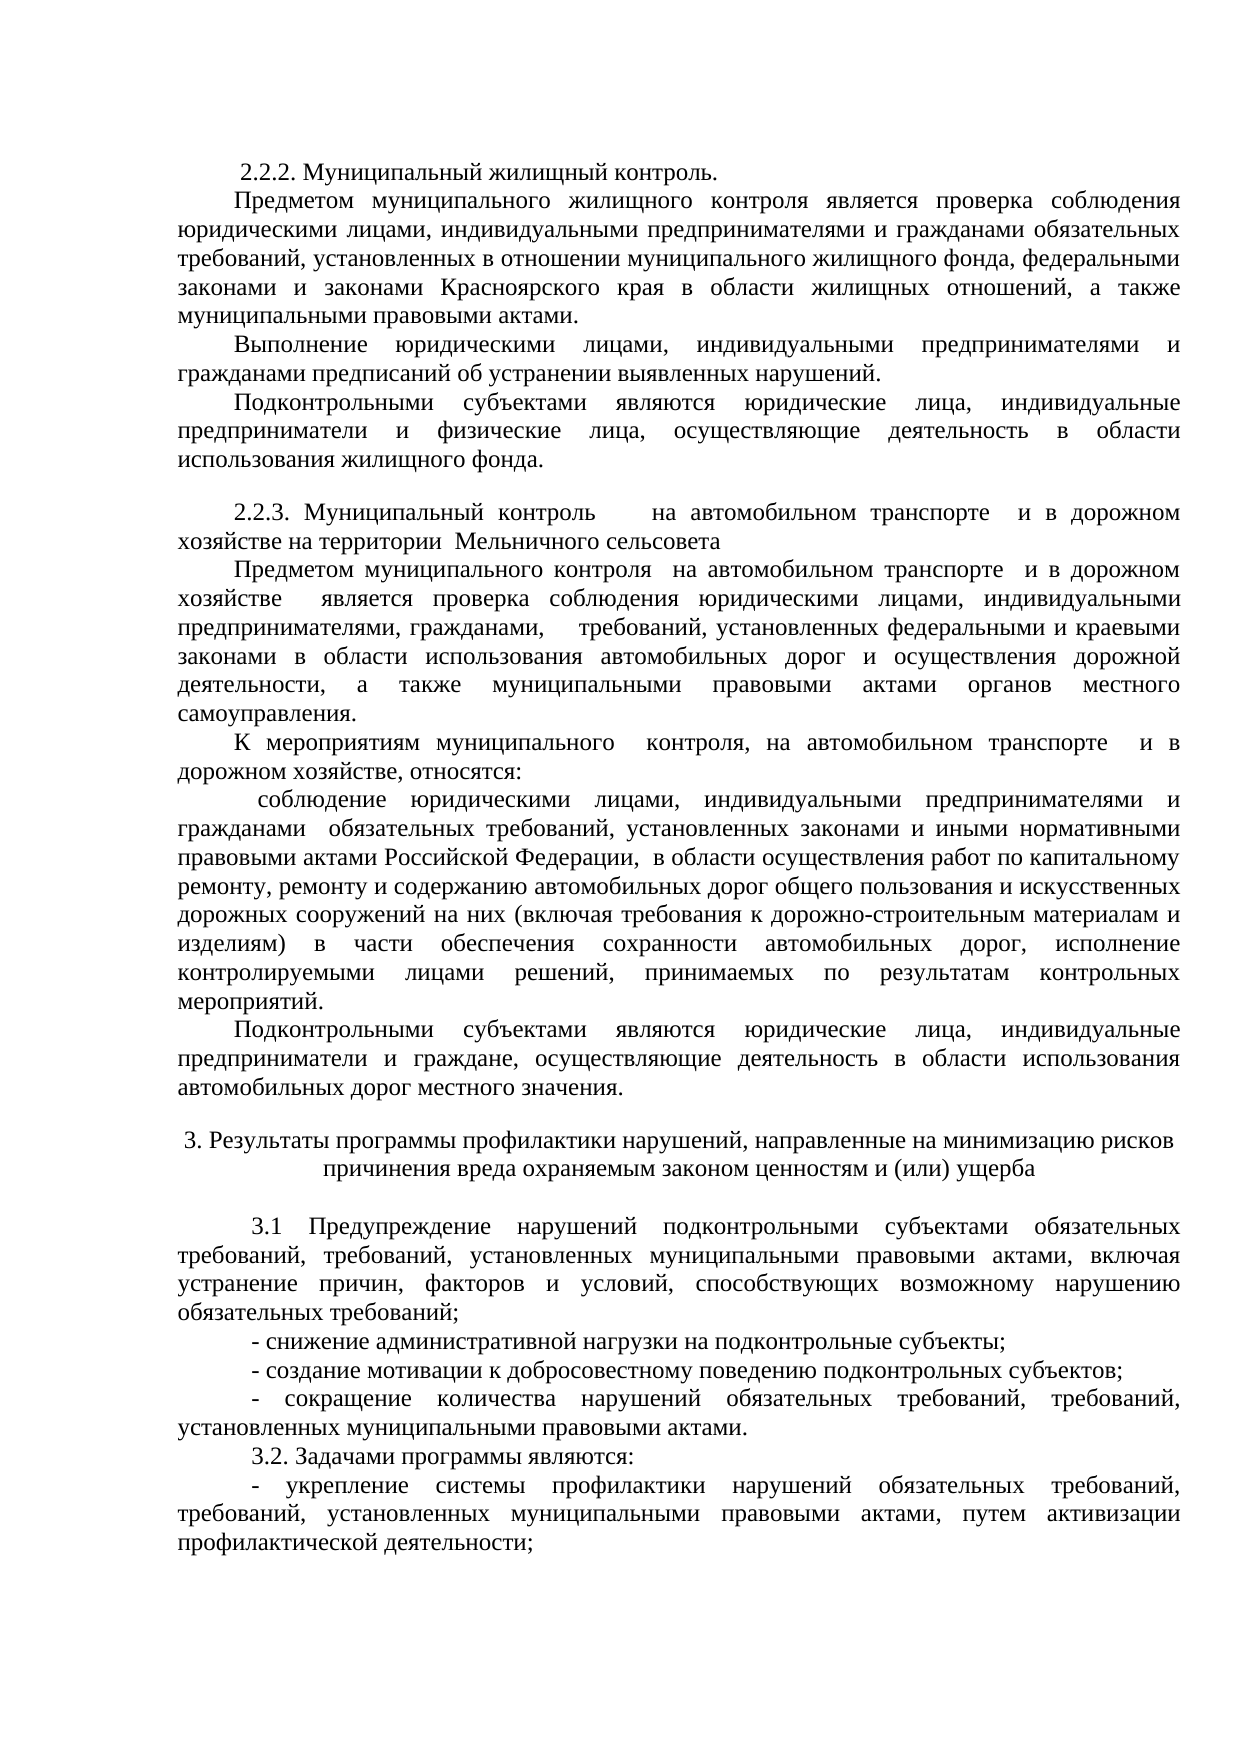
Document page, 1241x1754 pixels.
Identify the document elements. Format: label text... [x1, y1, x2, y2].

text - укрепление системы профилактики нарушений обязательных требований, требований, установленных муниципальными правовыми актами, путем активизации профилактической деятельности; [177, 1470, 1181, 1556]
text - создание мотивации к добросовестному поведению подконтрольных субъектов; [177, 1355, 1181, 1383]
text 3.1 Предупреждение нарушений подконтрольными субъектами обязательных требований, требований, установленных муниципальными правовыми актами, включая устранение причин, факторов и условий, способствующих возможному нарушению обязательных требований; [177, 1211, 1181, 1326]
text - снижение административной нагрузки на подконтрольные субъекты; [177, 1326, 1181, 1355]
text 2.2.2. Муниципальный жилищный контроль. [177, 157, 1181, 185]
text - сокращение количества нарушений обязательных требований, требований, установленных муниципальными правовыми актами. [177, 1383, 1181, 1441]
text Подконтрольными субъектами являются юридические лица, индивидуальные предприниматели и физические лица, осуществляющие деятельность в области использования жилищного фонда. [177, 387, 1181, 473]
text К мероприятиям муниципального контроля, на автомобильном транспорте и в дорожном хозяйстве, относятся: [177, 727, 1181, 784]
text Подконтрольными субъектами являются юридические лица, индивидуальные предприниматели и граждане, осуществляющие деятельность в области использования автомобильных дорог местного значения. [177, 1014, 1181, 1101]
text 2.2.3. Муниципальный контроль на автомобильном транспорте и в дорожном хозяйстве на территории Мельничного сельсовета [177, 497, 1181, 554]
text соблюдение юридическими лицами, индивидуальными предпринимателями и гражданами обязательных требований, установленных законами и иными нормативными правовыми актами Российской Федерации, в области осуществления работ по капитальному ремонту, ремонту и содержанию автомобильных дорог общего пользования и искусственных дорожных сооружений на них (включая требования к дорожно-строительным материалам и изделиям) в части обеспечения сохранности автомобильных дорог, исполнение контролируемыми лицами решений, принимаемых по результатам контрольных мероприятий. [177, 784, 1181, 1014]
text Предметом муниципального жилищного контроля является проверка соблюдения юридическими лицами, индивидуальными предпринимателями и гражданами обязательных требований, установленных в отношении муниципального жилищного фонда, федеральными законами и законами Красноярского края в области жилищных отношений, а также муниципальными правовыми актами. [177, 185, 1181, 329]
text Выполнение юридическими лицами, индивидуальными предпринимателями и гражданами предписаний об устранении выявленных нарушений. [177, 329, 1181, 387]
text 3. Результаты программы профилактики нарушений, направленные на минимизацию рисков причинения вреда охраняемым законом ценностям и (или) ущерба [177, 1125, 1181, 1182]
text Предметом муниципального контроля на автомобильном транспорте и в дорожном хозяйстве является проверка соблюдения юридическими лицами, индивидуальными предпринимателями, гражданами, требований, установленных федеральными и краевыми законами в области использования автомобильных дорог и осуществления дорожной деятельности, а также муниципальными правовыми актами органов местного самоуправления. [177, 554, 1181, 727]
text 3.2. Задачами программы являются: [177, 1441, 1181, 1470]
